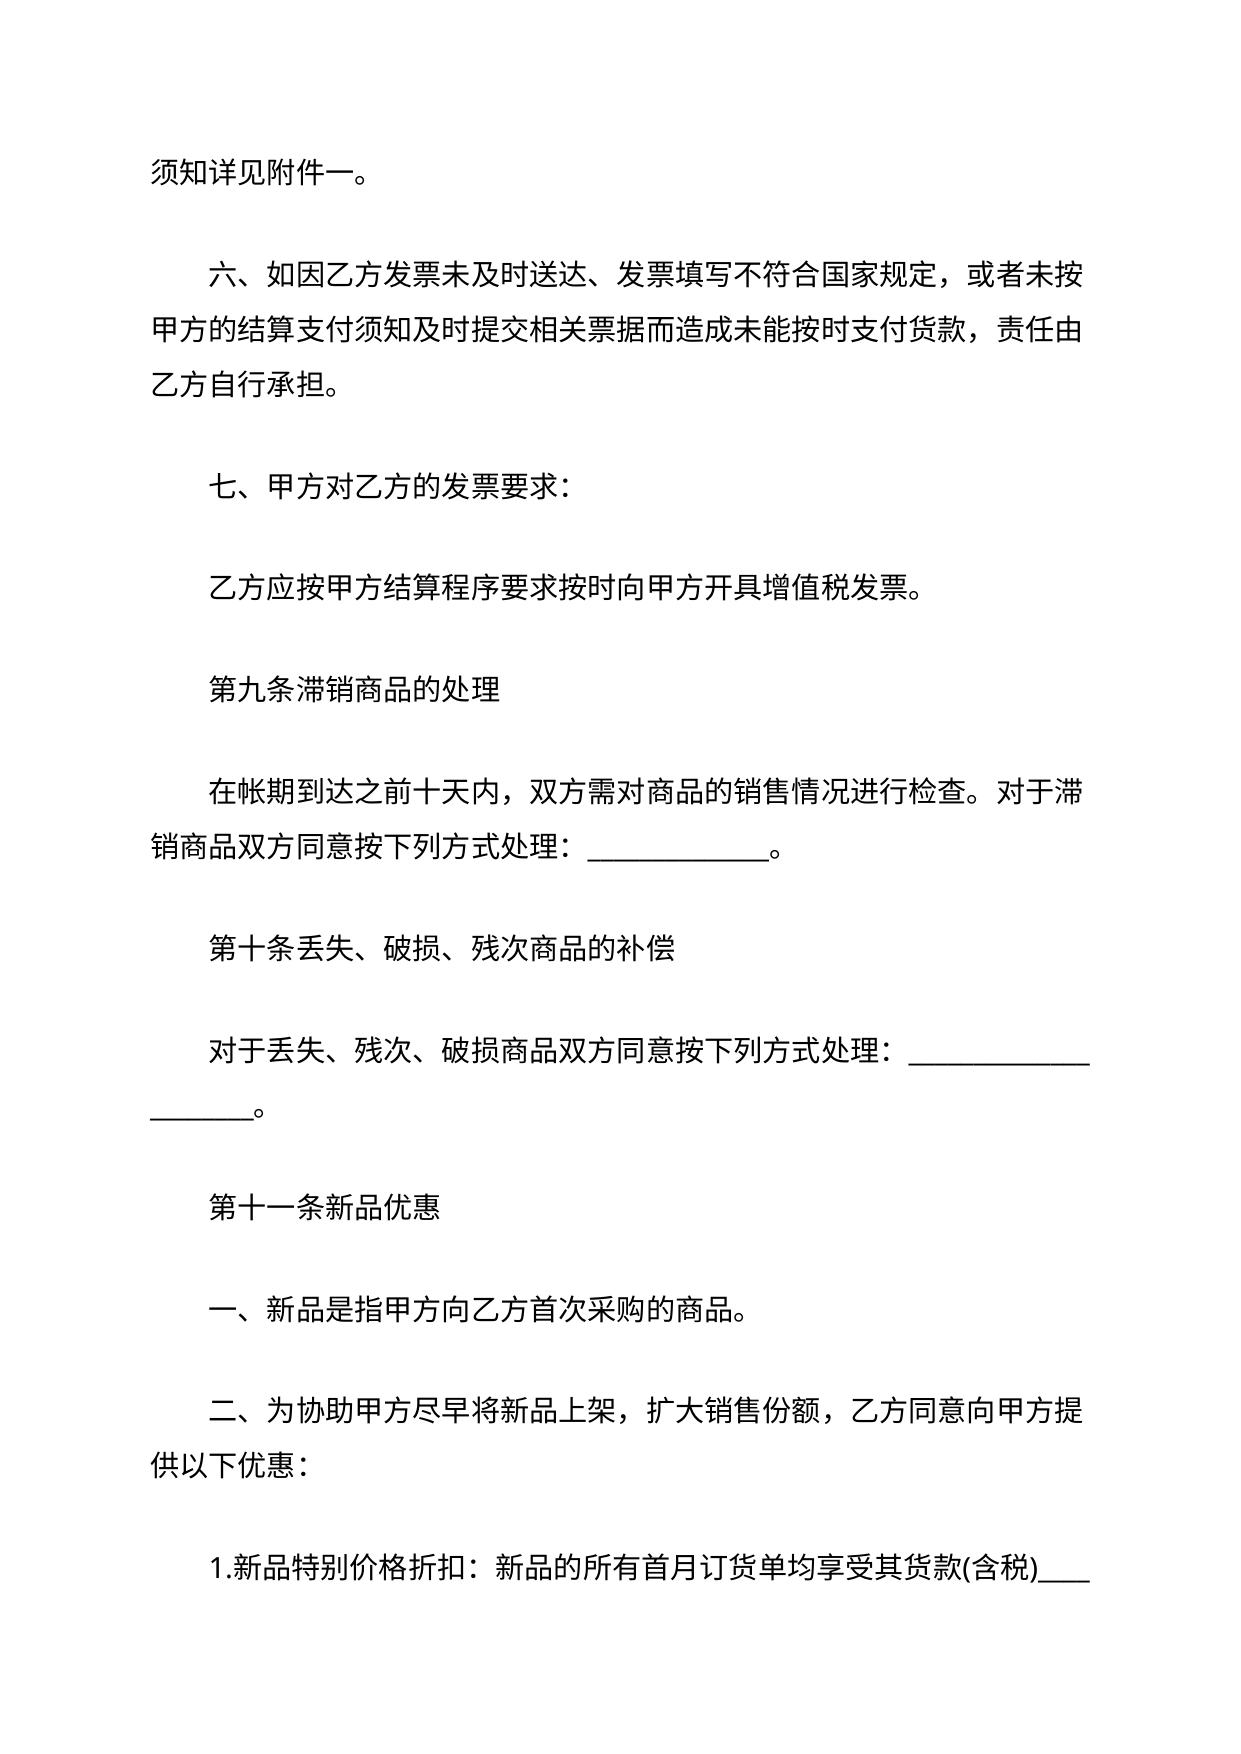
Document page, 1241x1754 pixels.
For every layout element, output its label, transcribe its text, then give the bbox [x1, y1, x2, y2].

text 第九条滞销商品的处理 [150, 667, 1090, 709]
text 对于丢失、残次、破损商品双方同意按下列方式处理：______________________。 [150, 1027, 1090, 1125]
text 第十一条新品优惠 [150, 1184, 1090, 1227]
text 六、如因乙方发票未及时送达、发票填写不符合国家规定，或者未按甲方的结算支付须知及时提交相关票据而造成未能按时支付货款，责任由乙方自行承担。 [150, 252, 1090, 404]
text 二、为协助甲方尽早将新品上架，扩大销售份额，乙方同意向甲方提供以下优惠： [150, 1388, 1090, 1485]
text 第十条丢失、破损、残次商品的补偿 [150, 926, 1090, 968]
text 在帐期到达之前十天内，双方需对商品的销售情况进行检查。对于滞销商品双方同意按下列方式处理：______________。 [150, 769, 1090, 866]
text 一、新品是指甲方向乙方首次采购的商品。 [150, 1286, 1090, 1328]
text 七、甲方对乙方的发票要求： [150, 463, 1090, 506]
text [150, 150, 1090, 192]
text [150, 1544, 1090, 1587]
text 乙方应按甲方结算程序要求按时向甲方开具增值税发票。 [150, 565, 1090, 607]
